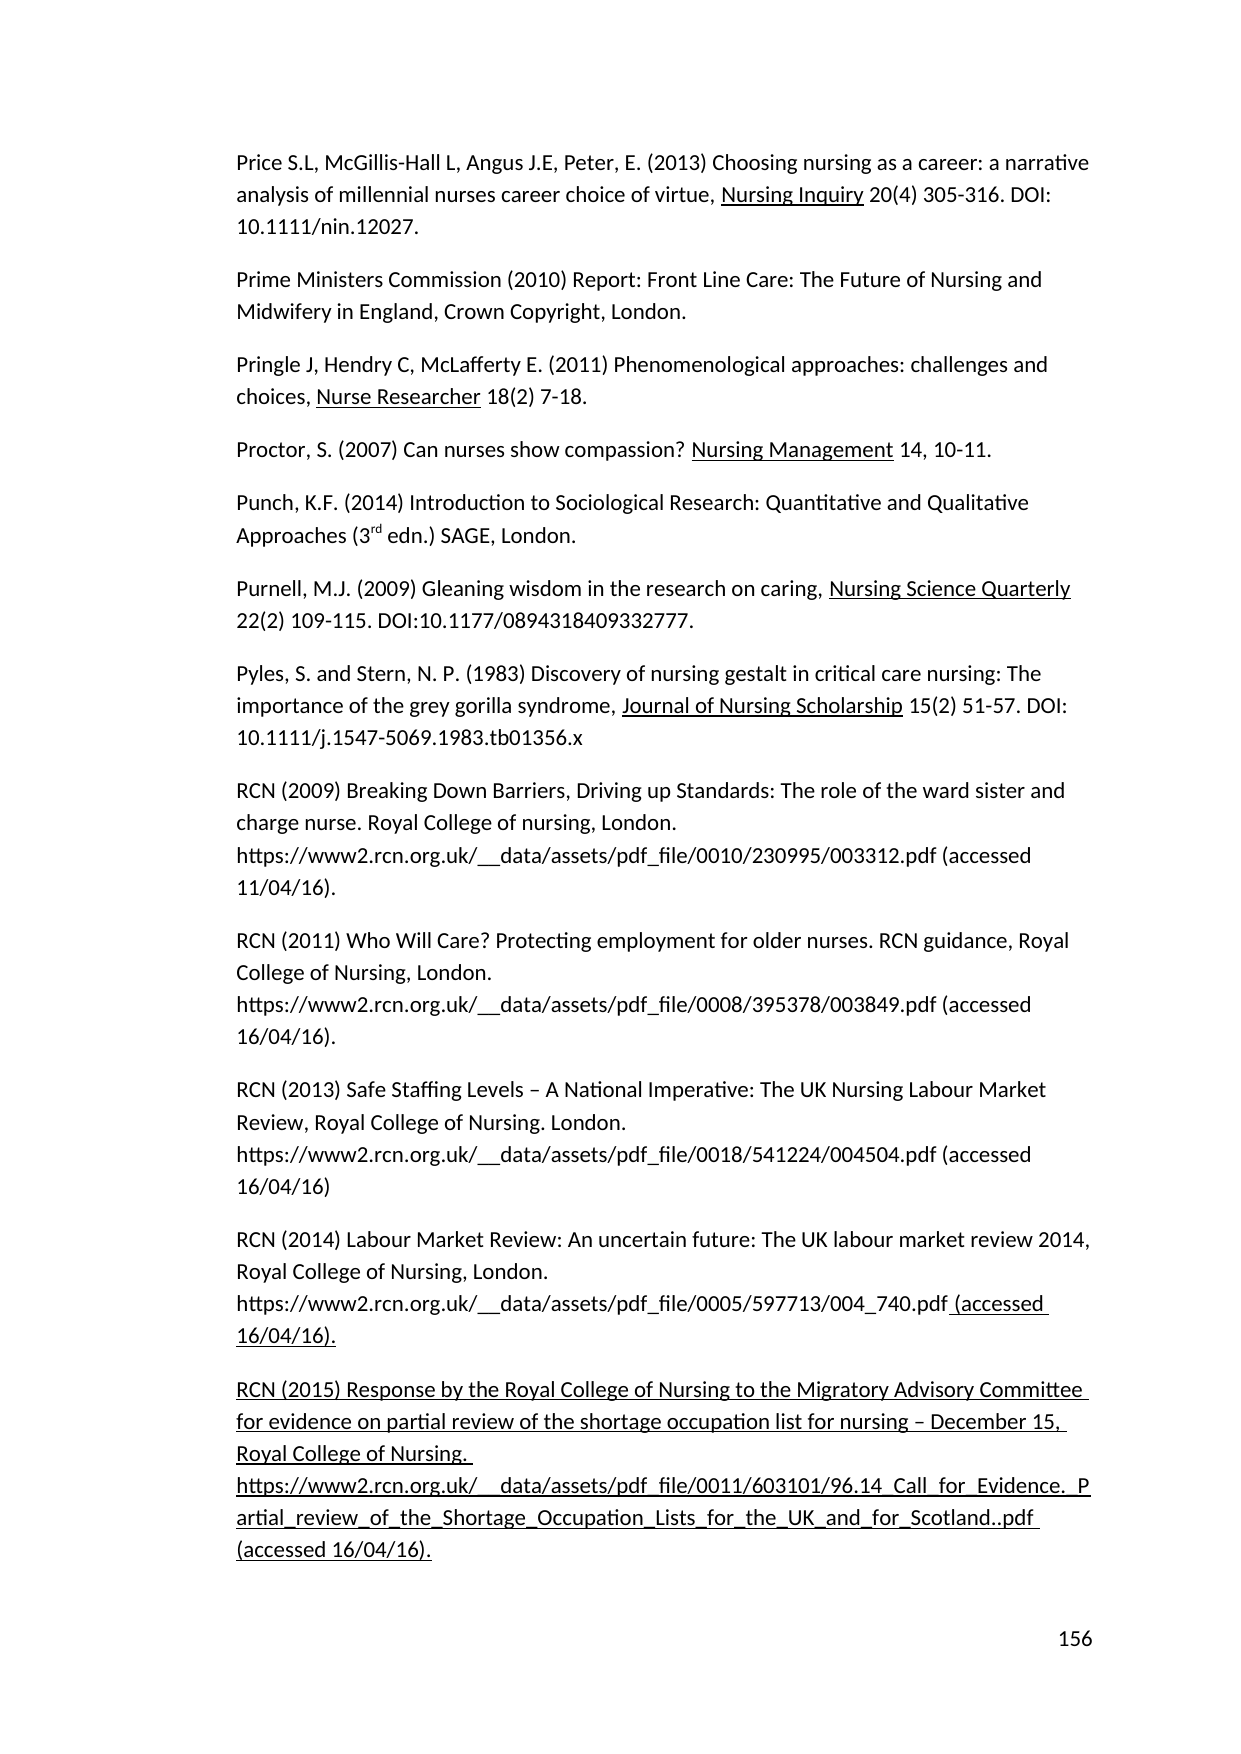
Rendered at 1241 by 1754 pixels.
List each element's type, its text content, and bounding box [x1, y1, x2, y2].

text RCN (2015) Response by the Royal College of Nursing to the Migratory Advisory Committee for evidence on partial review of the shortage occupation list for nursing – December 15, Royal College of Nursing. https://www2.rcn.org.uk/__data/assets/pdf_file/0011/603101/96.14_Call_for_Evidence._Partial_review_of_the_Shortage_Occupation_Lists_for_the_UK_and_for_Scotland..pdf (accessed 16/04/16). [236, 1375, 1092, 1564]
text Pringle J, Hendry C, McLafferty E. (2011) Phenomenological approaches: challenges and choices, Nurse Researcher 18(2) 7-18. [236, 350, 1092, 411]
text RCN (2009) Breaking Down Barriers, Driving up Standards: The role of the ward sister and charge nurse. Royal College of nursing, London. https://www2.rcn.org.uk/__data/assets/pdf_file/0010/230995/003312.pdf (accessed 11/04/16). [236, 776, 1092, 901]
text RCN (2011) Who Will Care? Protecting employment for older nurses. RCN guidance, Royal College of Nursing, London. https://www2.rcn.org.uk/__data/assets/pdf_file/0008/395378/003849.pdf (accessed 16/04/16). [236, 926, 1092, 1051]
text RCN (2014) Labour Market Review: An uncertain future: The UK labour market review 2014, Royal College of Nursing, London. https://www2.rcn.org.uk/__data/assets/pdf_file/0005/597713/004_740.pdf (accessed 16/04/16). [236, 1225, 1092, 1350]
text Pyles, S. and Stern, N. P. (1983) Discovery of nursing gestalt in critical care nursing: The importance of the grey gorilla syndrome, Journal of Nursing Scholarship 15(2) 51-57. DOI: 10.1111/j.1547-5069.1983.tb01356.x [236, 659, 1092, 751]
text Proctor, S. (2007) Can nurses show compassion? Nursing Management 14, 10-11. [236, 436, 1092, 463]
text Punch, K.F. (2014) Introduction to Sociological Research: Quantitative and Qualitative Approaches (3rd edn.) SAGE, London. [236, 488, 1092, 549]
text RCN (2013) Safe Staffing Levels – A National Imperative: The UK Nursing Labour Market Review, Royal College of Nursing. London. https://www2.rcn.org.uk/__data/assets/pdf_file/0018/541224/004504.pdf (accessed 16/04/16) [236, 1076, 1092, 1200]
text Price S.L, McGillis-Hall L, Angus J.E, Peter, E. (2013) Choosing nursing as a career: a narrative analysis of millennial nurses career choice of virtue, Nursing Inquiry 20(4) 305-316. DOI: 10.1111/nin.12027. [236, 148, 1092, 240]
text Purnell, M.J. (2009) Gleaning wisdom in the research on caring, Nursing Science Quarterly 22(2) 109-115. DOI:10.1177/0894318409332777. [236, 574, 1092, 634]
text Prime Ministers Commission (2010) Report: Front Line Care: The Future of Nursing and Midwifery in England, Crown Copyright, London. [236, 265, 1092, 325]
